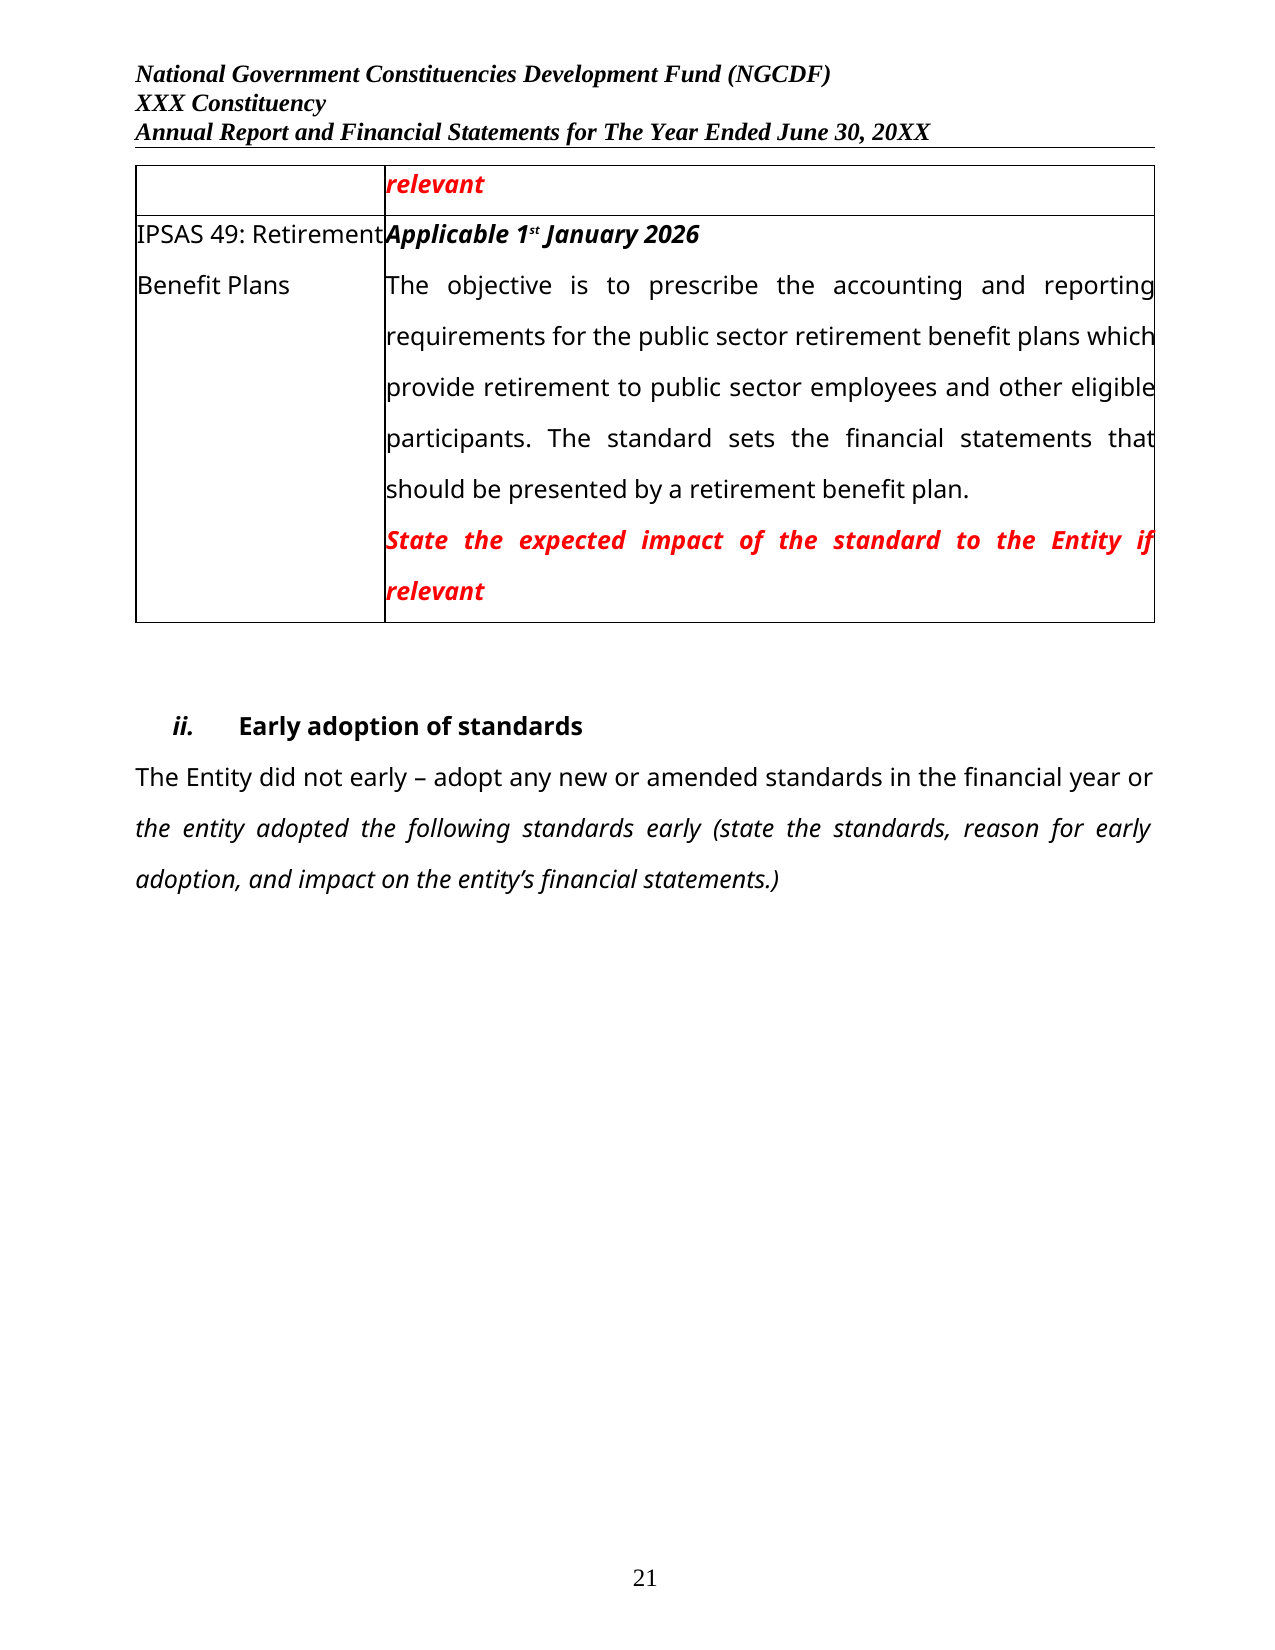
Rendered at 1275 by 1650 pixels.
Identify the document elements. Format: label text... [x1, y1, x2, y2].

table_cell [137, 166, 384, 215]
table_cell IPSAS 49: Retirement Benefit Plans [137, 216, 384, 622]
list Early adoption of standards [194, 708, 1155, 743]
text The Entity did not early – adopt any new or amended standards in the financial year or the entity adopted the following standards early (state the standards, reason for early adoption, and impact on the entity’s financial statements.) [135, 794, 1155, 896]
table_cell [386, 166, 1154, 215]
table_cell Applicable 1st January 2026 The objective is to prescribe the accounting and reporting requirements for the public sector retirement benefit plans which provide retirement to public sector employees and other eligible participants. The standard sets the financial statements that should be presented by a retirement benefit plan. State the expected impact of the standard to the Entity if relevant [386, 216, 1154, 622]
